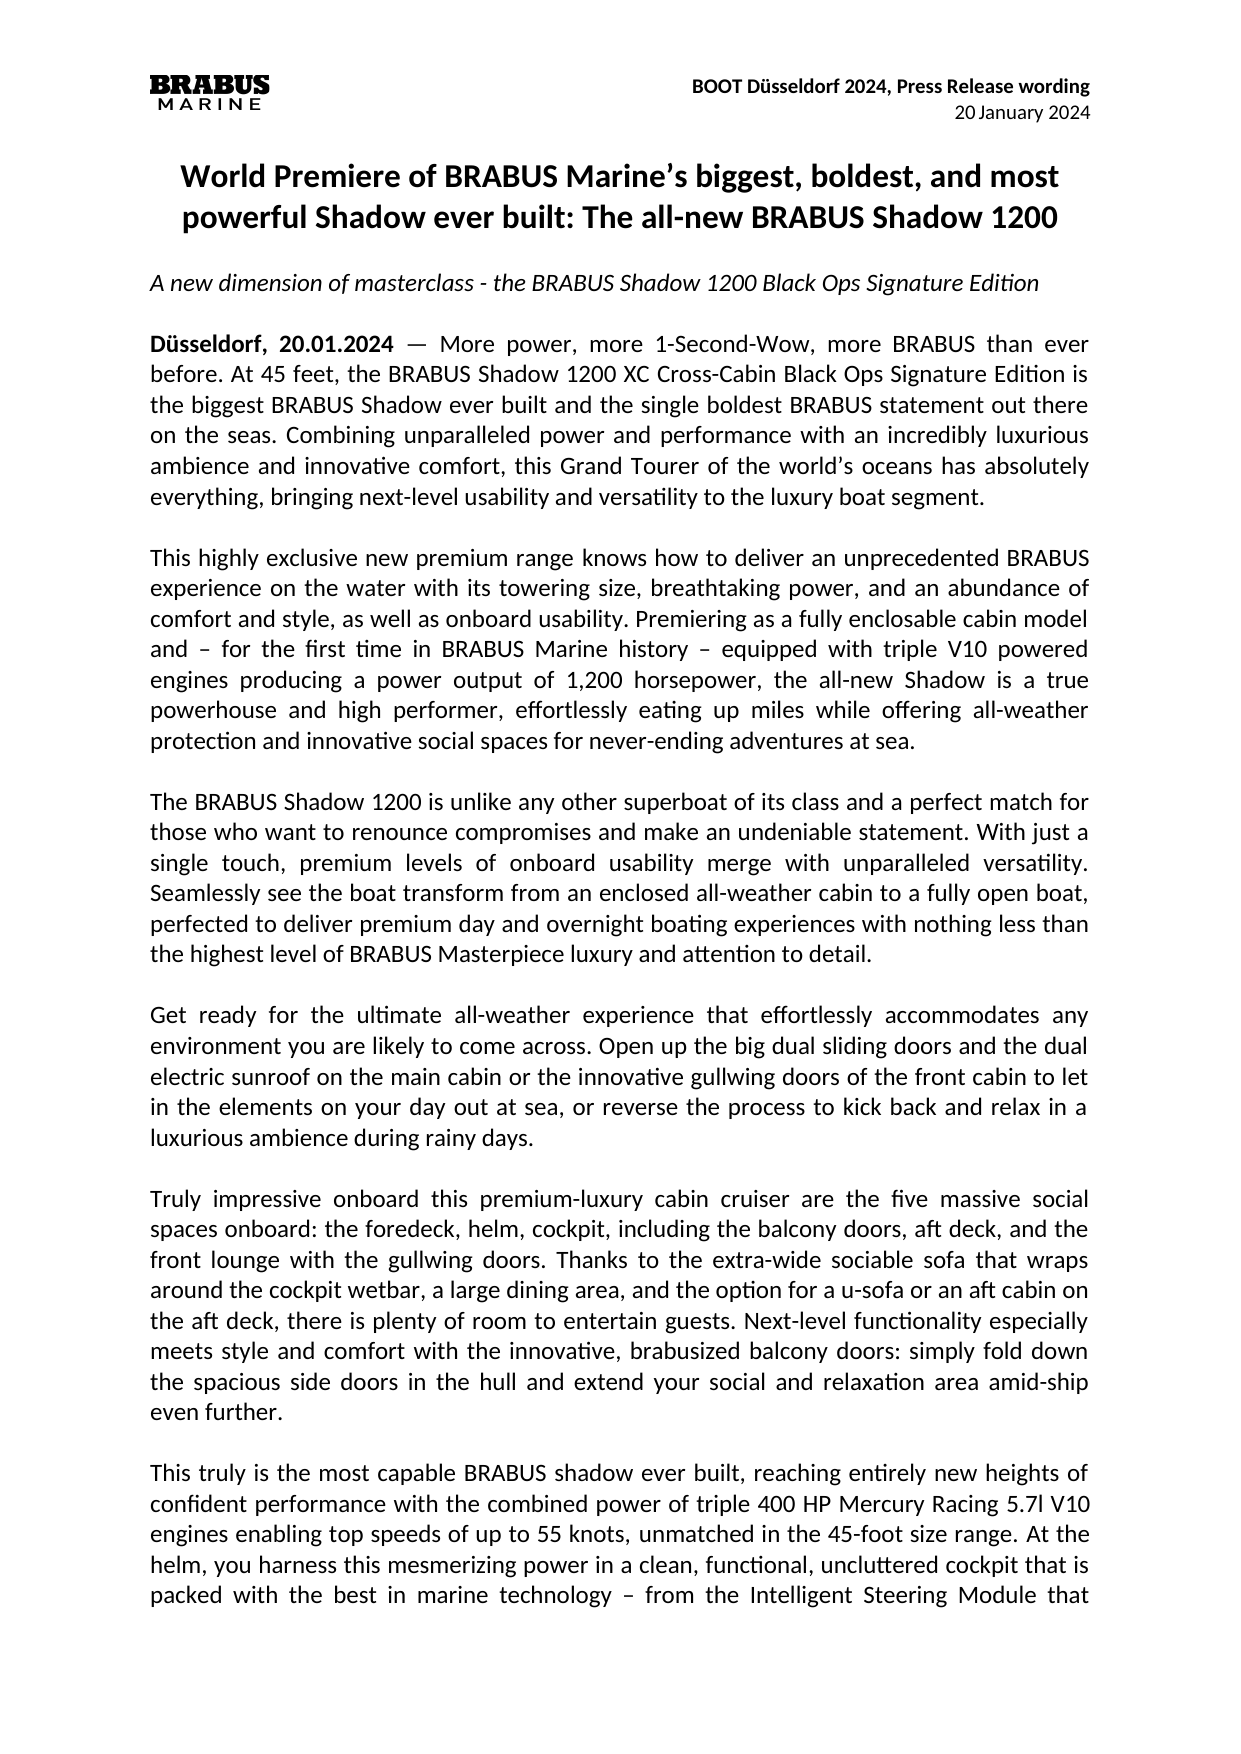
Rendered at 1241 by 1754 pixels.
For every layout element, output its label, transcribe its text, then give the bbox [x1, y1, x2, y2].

text This highly exclusive new premium range knows how to deliver an unprecedented BRABUS experience on the water with its towering size, breathtaking power, and an abundance of comfort and style, as well as onboard usability. Premiering as a fully enclosable cabin model and – for the first time in BRABUS Marine history – equipped with triple V10 powered engines producing a power output of 1,200 horsepower, the all-new Shadow is a true powerhouse and high performer, effortlessly eating up miles while offering all-weather protection and innovative social spaces for never-ending adventures at sea. [150, 542, 1090, 755]
text World Premiere of BRABUS Marine’s biggest, boldest, and most powerful Shadow ever built: The all-new BRABUS Shadow 1200 [150, 155, 1090, 237]
text Get ready for the ultimate all-weather experience that effortlessly accommodates any environment you are likely to come across. Open up the big dual sliding doors and the dual electric sunroof on the main cabin or the innovative gullwing doors of the front cabin to let in the elements on your day out at sea, or reverse the process to kick back and relax in a luxurious ambience during rainy days. [150, 999, 1090, 1152]
text The BRABUS Shadow 1200 is unlike any other superboat of its class and a perfect match for those who want to renounce compromises and make an undeniable statement. With just a single touch, premium levels of onboard usability merge with unparalleled versatility. Seamlessly see the boat transform from an enclosed all-weather cabin to a fully open boat, perfected to deliver premium day and overnight boating experiences with nothing less than the highest level of BRABUS Masterpiece luxury and attention to detail. [150, 786, 1090, 969]
text Düsseldorf, 20.01.2024 — More power, more 1-Second-Wow, more BRABUS than ever before. At 45 feet, the BRABUS Shadow 1200 XC Cross-Cabin Black Ops Signature Edition is the biggest BRABUS Shadow ever built and the single boldest BRABUS statement out there on the seas. Combining unparalleled power and performance with an incredibly luxurious ambience and innovative comfort, this Grand Tourer of the world’s oceans has absolutely everything, bringing next-level usability and versatility to the luxury boat segment. [150, 328, 1090, 511]
text Truly impressive onboard this premium-luxury cabin cruiser are the five massive social spaces onboard: the foredeck, helm, cockpit, including the balcony doors, aft deck, and the front lounge with the gullwing doors. Thanks to the extra-wide sociable sofa that wraps around the cockpit wetbar, a large dining area, and the option for a u-sofa or an aft cabin on the aft deck, there is plenty of room to entertain guests. Next-level functionality especially meets style and comfort with the innovative, brabusized balcony doors: simply fold down the spacious side doors in the hull and extend your social and relaxation area amid-ship even further. [150, 1183, 1090, 1427]
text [150, 1457, 1090, 1610]
picture [150, 75, 270, 110]
text A new dimension of masterclass - the BRABUS Shadow 1200 Black Ops Signature Edition [150, 267, 1090, 298]
